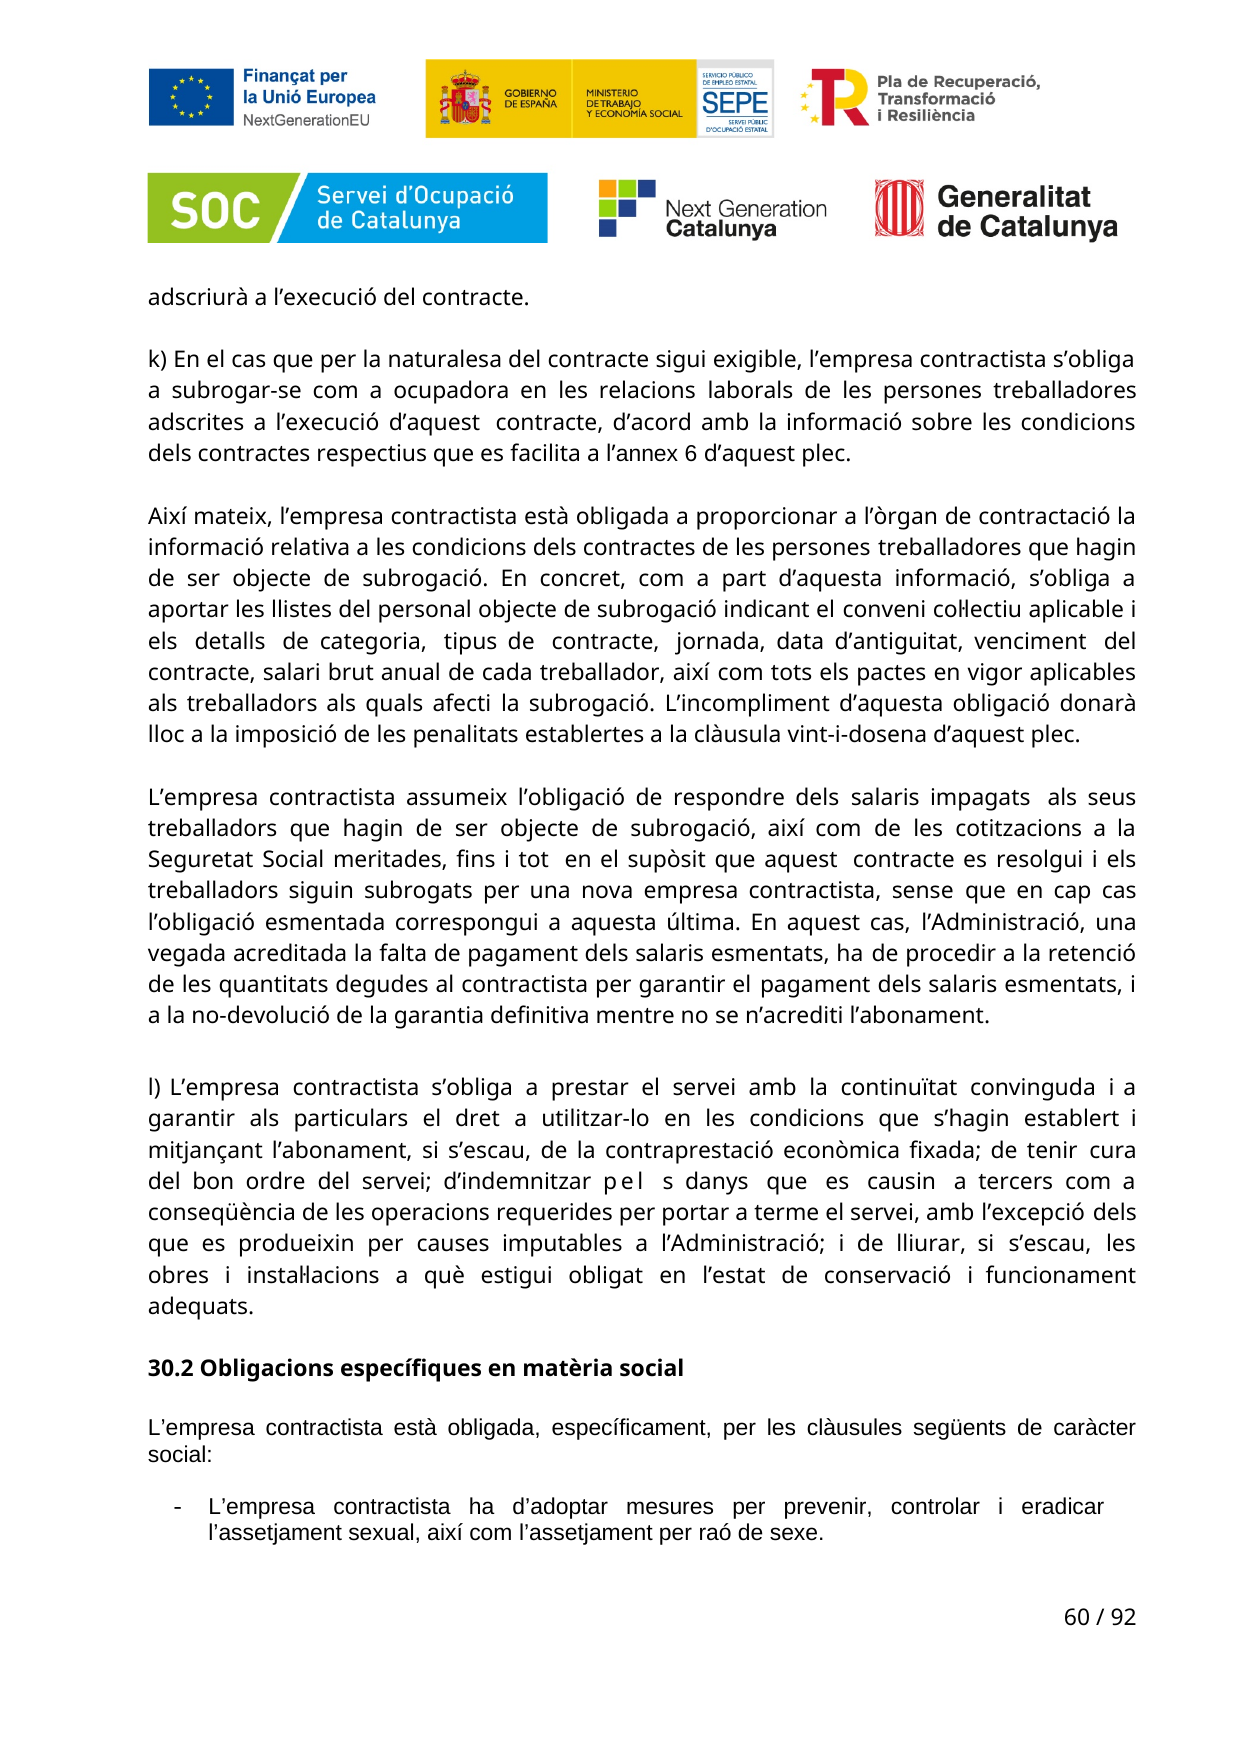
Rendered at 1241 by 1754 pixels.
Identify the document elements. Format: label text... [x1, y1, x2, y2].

picture [333, 192, 343, 203]
picture [443, 192, 453, 203]
picture [381, 213, 386, 228]
text k) En el cas que per la naturalesa del contracte sigui exigible, l’empresa contractista s’obliga a subrogar-se com a ocupadora en les relacions laborals de les persones treballadores adscrites a l’execució d’aquest contracte, d’acord amb la informació sobre les condicions dels contractes respectius que es facilita a l’annex 6 d’aquest plec. [148, 343, 1137, 468]
picture [458, 191, 468, 208]
picture [332, 216, 342, 228]
picture [450, 217, 459, 228]
text 30.2 Obligacions específiques en matèria social [148, 1352, 1137, 1384]
picture [438, 216, 447, 233]
picture [353, 211, 364, 228]
picture [347, 191, 354, 203]
picture [425, 216, 435, 228]
picture [147, 59, 1118, 243]
picture [389, 216, 399, 228]
text Així mateix, l’empresa contractista està obligada a proporcionar a l’òrgan de contractació la informació relativa a les condicions dels contractes de les persones treballadores que hagin de ser objecte de subrogació. En concret, com a part d’aquesta informació, s’obliga a aportar les llistes del personal objecte de subrogació indicant el conveni col·lectiu aplicable i els detalls de categoria, tipus de contracte, jornada, data d’antiguitat, venciment del contracte, salari brut anual de cada treballador, així com tots els pactes en vigor aplicables als treballadors als quals afecti la subrogació. L’incompliment d’aquesta obligació donarà lloc a la imposició de les penalitats establertes a la clàusula vint-i-dosena d’aquest plec. [148, 499, 1137, 749]
text l) L’empresa contractista s’obliga a prestar el servei amb la continuïtat convinguda i a garantir als particulars el dret a utilitzar-lo en les condicions que s’hagin establert i mitjançant l’abonament, si s’escau, de la contraprestació econòmica fixada; de tenir cura del bon ordre del servei; d’indemnitzar pel s danys que es causin a tercers com a conseqüència de les operacions requerides per portar a terme el servei, amb l’excepció dels que es produeixin per causes imputables a l’Administració; i de lliurar, si s’escau, les obres i instal·lacions a què estigui obligat en l’estat de conservació i funcionament adequats. [148, 1071, 1137, 1321]
picture [411, 216, 421, 228]
picture [319, 186, 329, 203]
picture [397, 186, 406, 203]
picture [403, 211, 407, 228]
picture [368, 217, 377, 228]
picture [319, 211, 328, 228]
list L’empresa contractista ha d’adoptar mesures per prevenir, controlar i eradicar l’assetjament sexual, així com l’assetjament per raó de sexe. [171, 1494, 1105, 1546]
picture [415, 186, 427, 203]
picture [369, 191, 379, 203]
picture [484, 191, 492, 203]
picture [503, 191, 512, 203]
picture [471, 191, 480, 203]
text L’empresa contractista assumeix l’obligació de respondre dels salaris impagats als seus treballadors que hagin de ser objecte de subrogació, així com de les cotitzacions a la Seguretat Social meritades, fins i tot en el supòsit que aquest contracte es resolgui i els treballadors siguin subrogats per una nova empresa contractista, sense que en cap cas l’obligació esmentada correspongui a aquesta última. En aquest cas, l’Administració, una vegada acreditada la falta de pagament dels salaris esmentats, ha de procedir a la retenció de les quantitats degudes al contractista per garantir el pagament dels salaris esmentats, i a la no-devolució de la garantia definitiva mentre no se n’acrediti l’abonament. [148, 780, 1137, 1030]
picture [358, 192, 366, 203]
text L’empresa contractista està obligada, específicament, per les clàusules següents de caràcter social: [148, 1415, 1137, 1467]
picture [431, 191, 439, 203]
